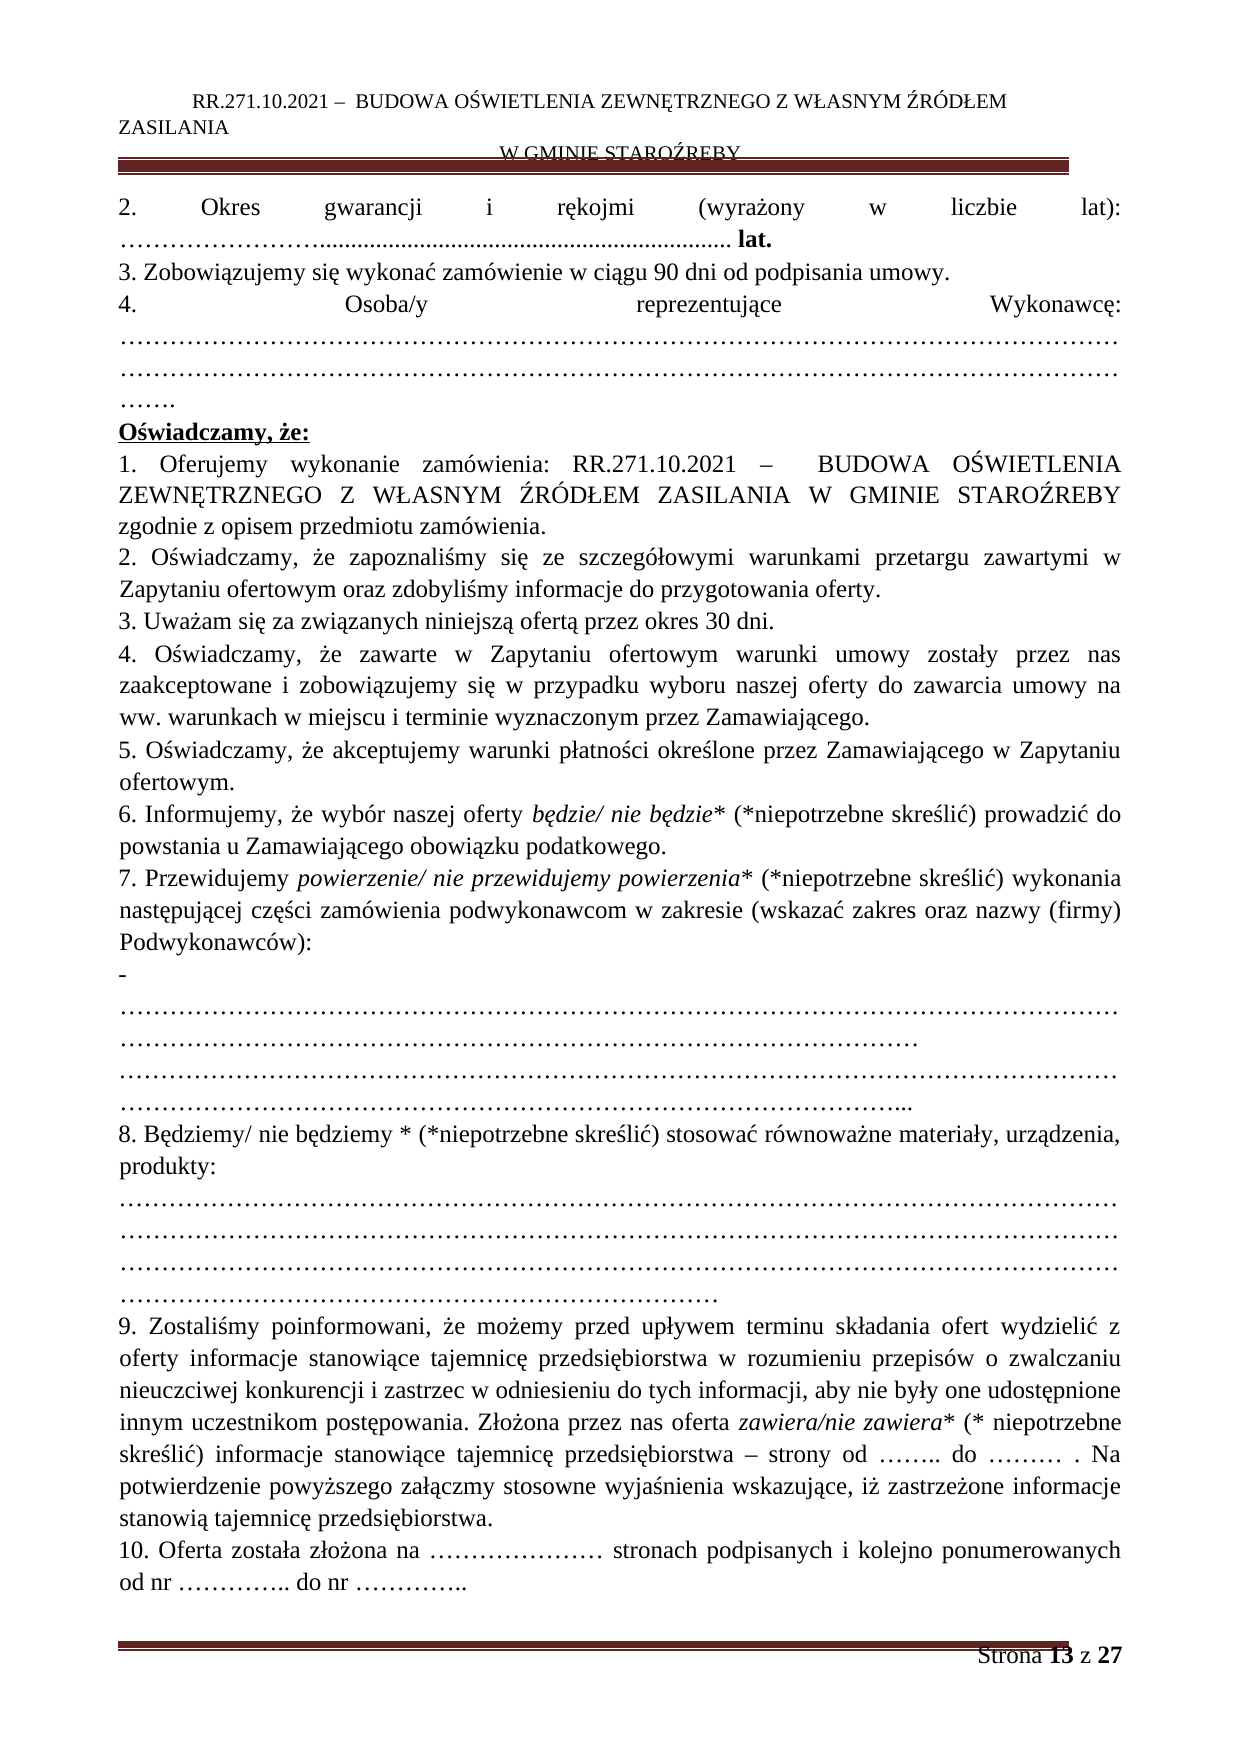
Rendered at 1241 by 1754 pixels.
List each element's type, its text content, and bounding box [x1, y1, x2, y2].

text Oświadczamy, że: [118, 417, 1122, 446]
text 3. Uważam się za związanych niniejszą ofertą przez okres 30 dni. [118, 606, 1122, 635]
text 9. Zostaliśmy poinformowani, że możemy przed upływem terminu składania ofert wydzielić z oferty informacje stanowiące tajemnicę przedsiębiorstwa w rozumieniu przepisów o zwalczaniu nieuczciwej konkurencji i zastrzec w odniesieniu do tych informacji, aby nie były one udostępnione innym uczestnikom postępowania. Złożona przez nas oferta zawiera/nie zawiera* (* niepotrzebne skreślić) informacje stanowiące tajemnicę przedsiębiorstwa – strony od …….. do ……… . Na potwierdzenie powyższego załączmy stosowne wyjaśnienia wskazujące, iż zastrzeżone informacje stanowią tajemnicę przedsiębiorstwa. [118, 1311, 1122, 1531]
text 1. Oferujemy wykonanie zamówienia: RR.271.10.2021 – BUDOWA OŚWIETLENIA ZEWNĘTRZNEGO Z WŁASNYM ŹRÓDŁEM ZASILANIA W GMINIE STAROŹREBY zgodnie z opisem przedmiotu zamówienia. [118, 449, 1122, 540]
text 8. Będziemy/ nie będziemy * (*niepotrzebne skreślić) stosować równoważne materiały, urządzenia, produkty: [118, 1119, 1122, 1180]
text ……………………………………………………………………………………………………………………………………………………………………………………………………………………………………………………………………………………………………………………………………………………………………………………………… [118, 1183, 1122, 1308]
text 4. Oświadczamy, że zawarte w Zapytaniu ofertowym warunki umowy zostały przez nas zaakceptowane i zobowiązujemy się w przypadku wyboru naszej oferty do zawarcia umowy na ww. warunkach w miejscu i terminie wyznaczonym przez Zamawiającego. [118, 639, 1122, 731]
text 2. Okres gwarancji i rękojmi (wyrażony w liczbie lat): …………………….................................................................. lat. [118, 192, 1122, 253]
text 10. Oferta została złożona na ………………… stronach podpisanych i kolejno ponumerowanych od nr ………….. do nr ………….. [118, 1535, 1122, 1596]
text ……………………………………………………………………………………………………………………………………………………………………………………………... [118, 1055, 1122, 1116]
text 4. Osoba/y reprezentujące Wykonawcę: …………………………………………………………………………………………………………………………………………………………………………………………………………………………. [118, 289, 1122, 413]
text 5. Oświadczamy, że akceptujemy warunki płatności określone przez Zamawiającego w Zapytaniu ofertowym. [118, 735, 1122, 795]
text - ……………………………………………………………………………………………………………………………………………………………………………………………… [118, 959, 1122, 1052]
text 2. Oświadczamy, że zapoznaliśmy się ze szczegółowymi warunkami przetargu zawartymi w Zapytaniu ofertowym oraz zdobyliśmy informacje do przygotowania oferty. [118, 542, 1122, 603]
text 7. Przewidujemy powierzenie/ nie przewidujemy powierzenia* (*niepotrzebne skreślić) wykonania następującej części zamówienia podwykonawcom w zakresie (wskazać zakres oraz nazwy (firmy) Podwykonawców): [118, 863, 1122, 956]
text 6. Informujemy, że wybór naszej oferty będzie/ nie będzie* (*niepotrzebne skreślić) prowadzić do powstania u Zamawiającego obowiązku podatkowego. [118, 799, 1122, 859]
text 3. Zobowiązujemy się wykonać zamówienie w ciągu 90 dni od podpisania umowy. [118, 257, 1122, 285]
